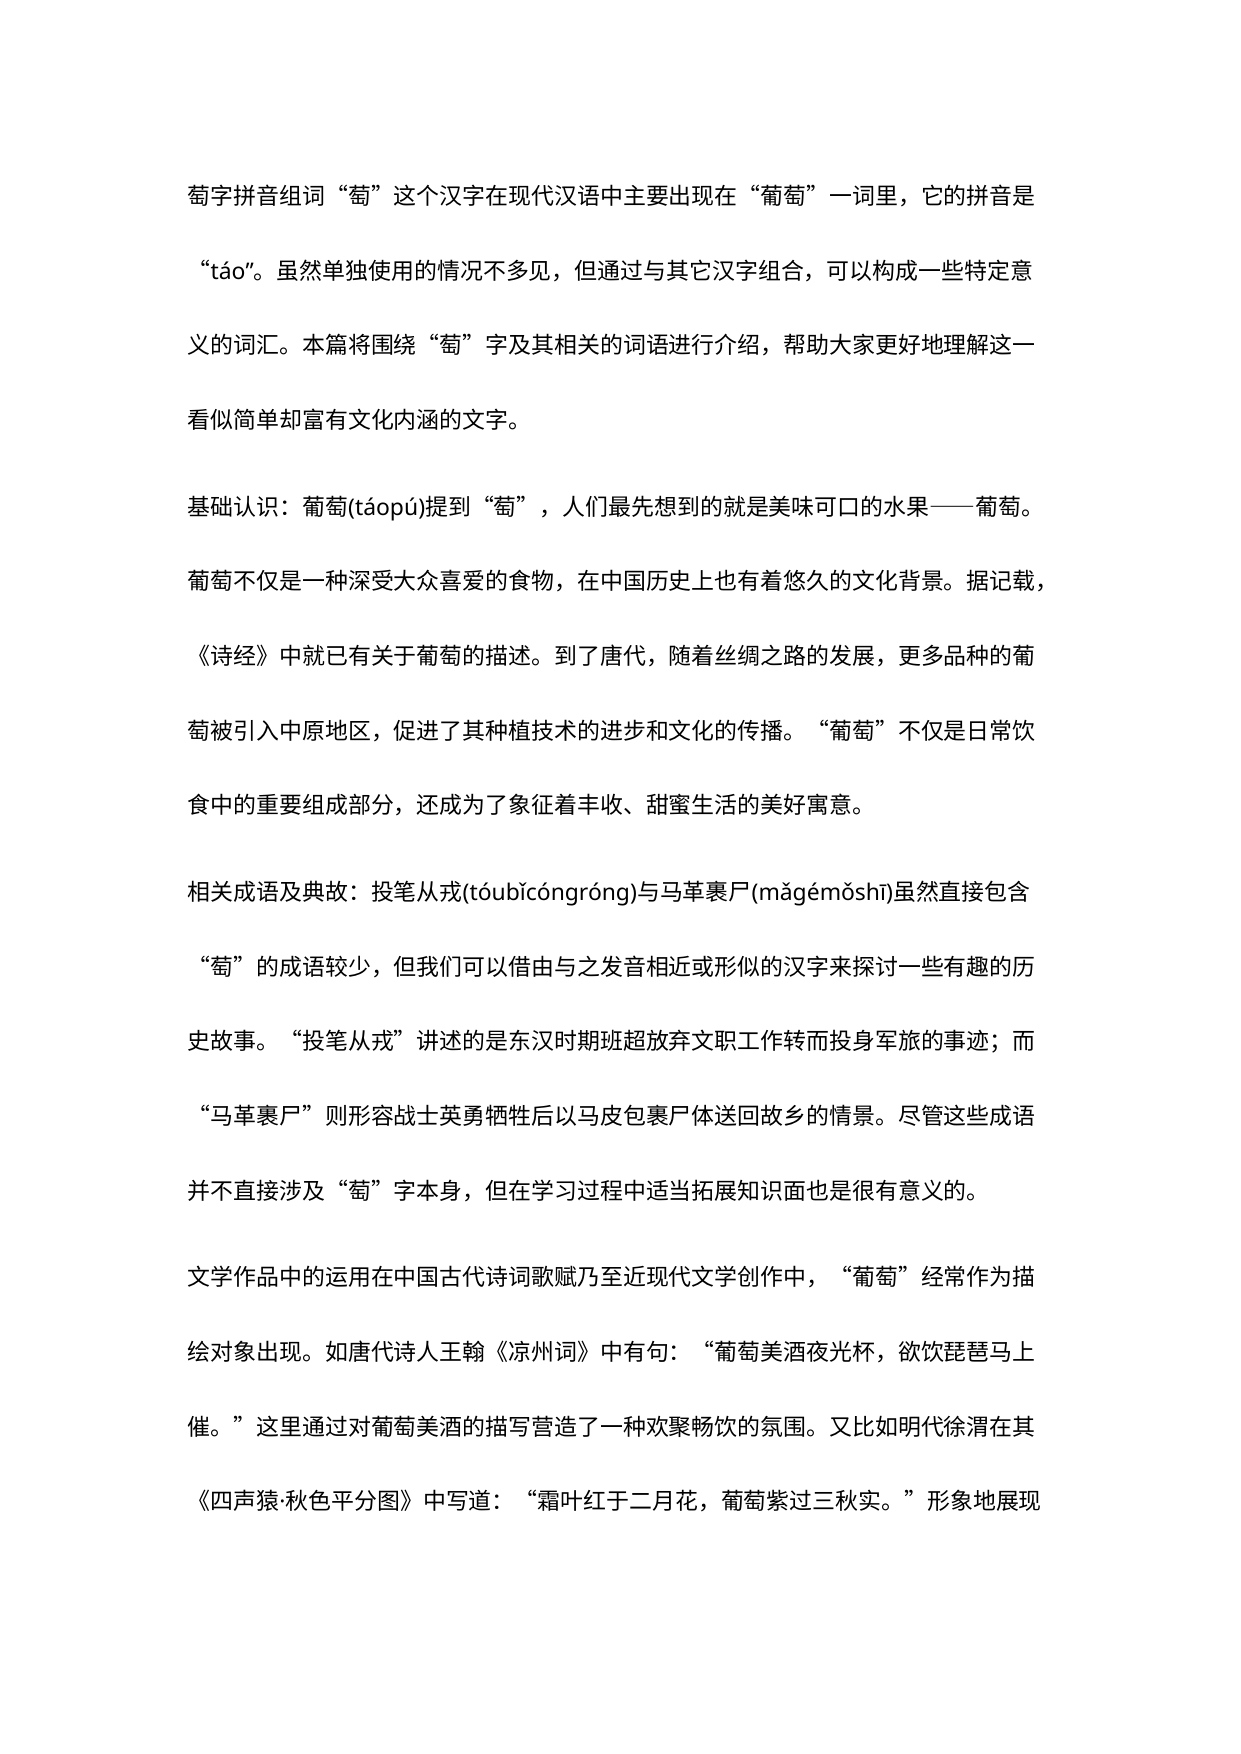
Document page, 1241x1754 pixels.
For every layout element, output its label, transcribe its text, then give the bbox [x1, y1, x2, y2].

text 萄字拼音组词“萄”这个汉字在现代汉语中主要出现在“葡萄”一词里，它的拼音是“táo”。虽然单独使用的情况不多见，但通过与其它汉字组合，可以构成一些特定意义的词汇。本篇将围绕“萄”字及其相关的词语进行介绍，帮助大家更好地理解这一看似简单却富有文化内涵的文字。 [187, 162, 1053, 451]
text 相关成语及典故：投笔从戎(tóubǐcóngróng)与马革裹尸(mǎgémǒshī)虽然直接包含“萄”的成语较少，但我们可以借由与之发音相近或形似的汉字来探讨一些有趣的历史故事。“投笔从戎”讲述的是东汉时期班超放弃文职工作转而投身军旅的事迹；而“马革裹尸”则形容战士英勇牺牲后以马皮包裹尸体送回故乡的情景。尽管这些成语并不直接涉及“萄”字本身，但在学习过程中适当拓展知识面也是很有意义的。 [187, 858, 1053, 1222]
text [187, 1243, 1053, 1532]
text 基础认识：葡萄(táopú)提到“萄”，人们最先想到的就是美味可口的水果——葡萄。葡萄不仅是一种深受大众喜爱的食物，在中国历史上也有着悠久的文化背景。据记载，《诗经》中就已有关于葡萄的描述。到了唐代，随着丝绸之路的发展，更多品种的葡萄被引入中原地区，促进了其种植技术的进步和文化的传播。“葡萄”不仅是日常饮食中的重要组成部分，还成为了象征着丰收、甜蜜生活的美好寓意。 [187, 473, 1053, 836]
